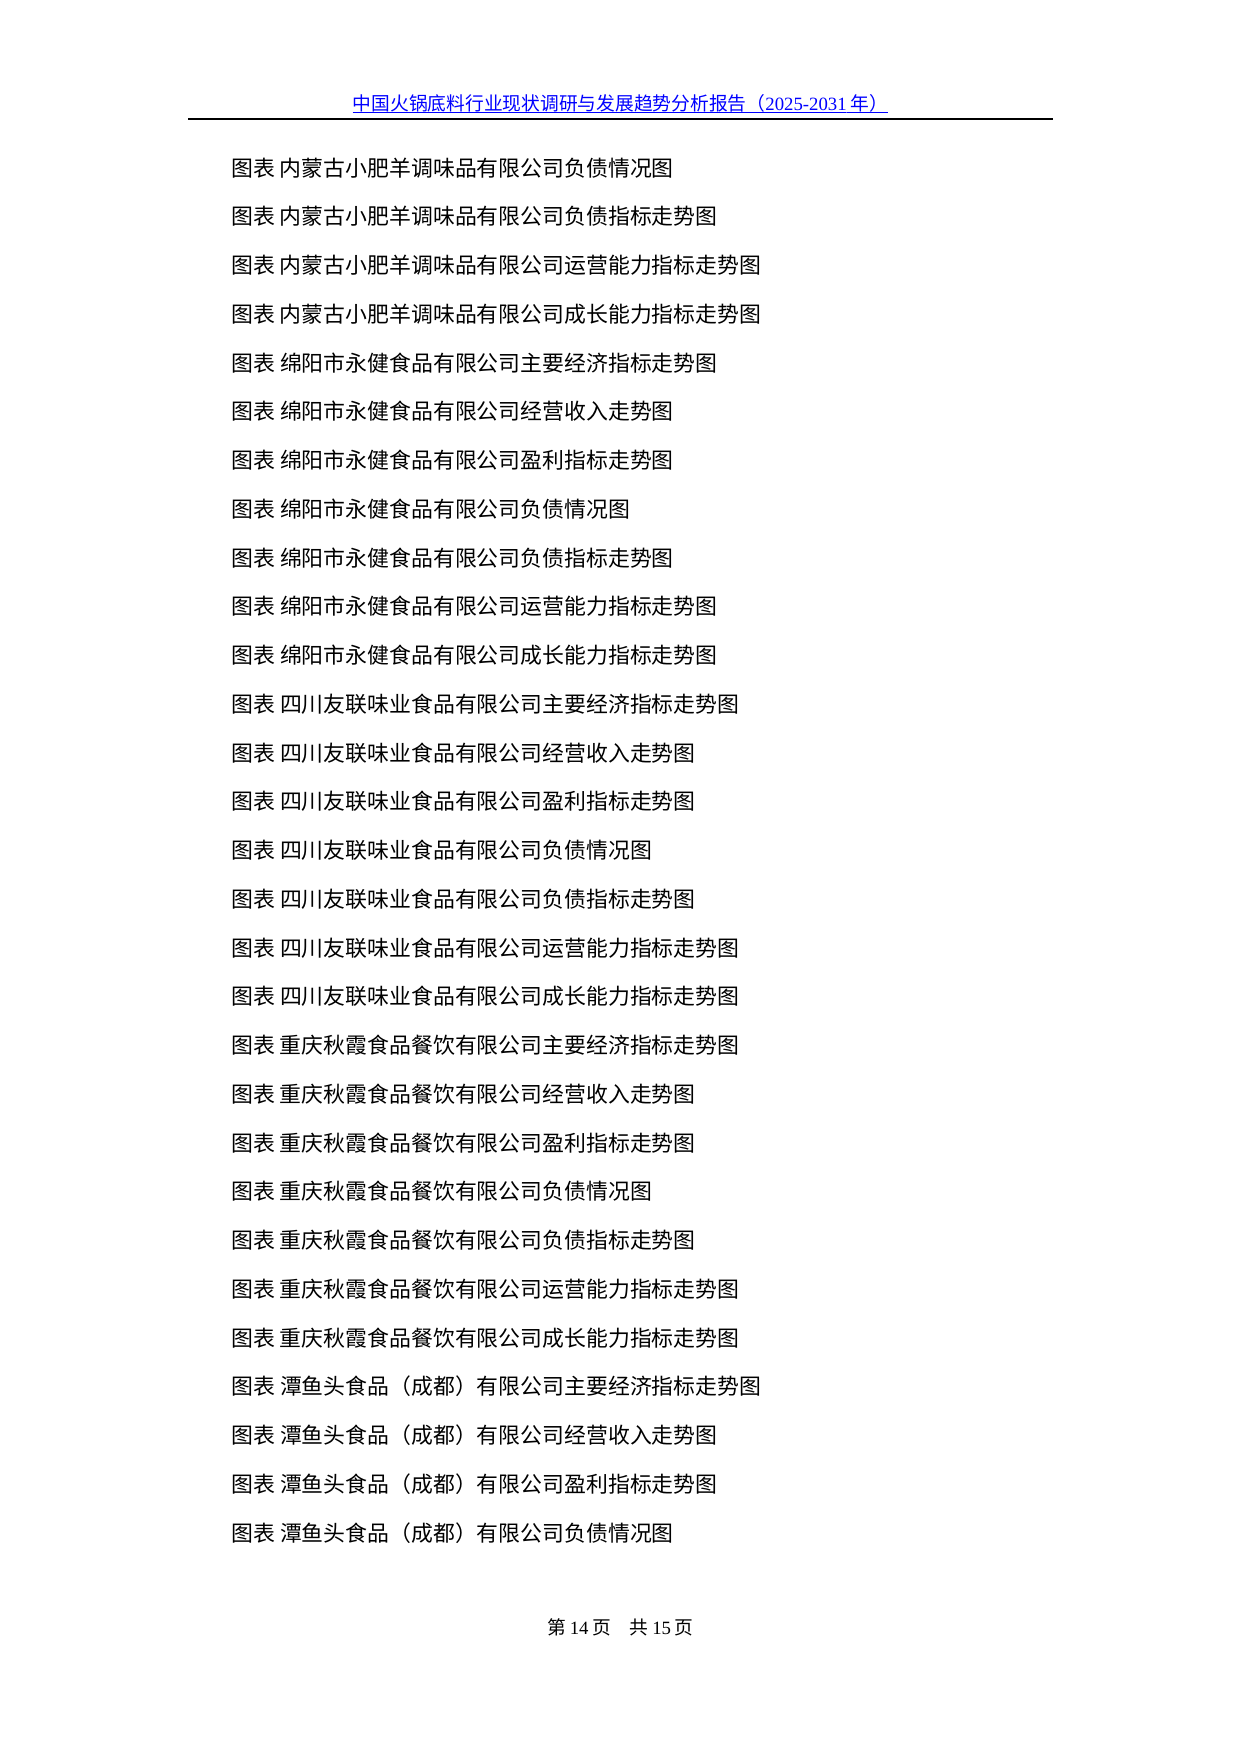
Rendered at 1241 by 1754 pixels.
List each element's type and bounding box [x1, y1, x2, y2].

text [187, 150, 1053, 1548]
